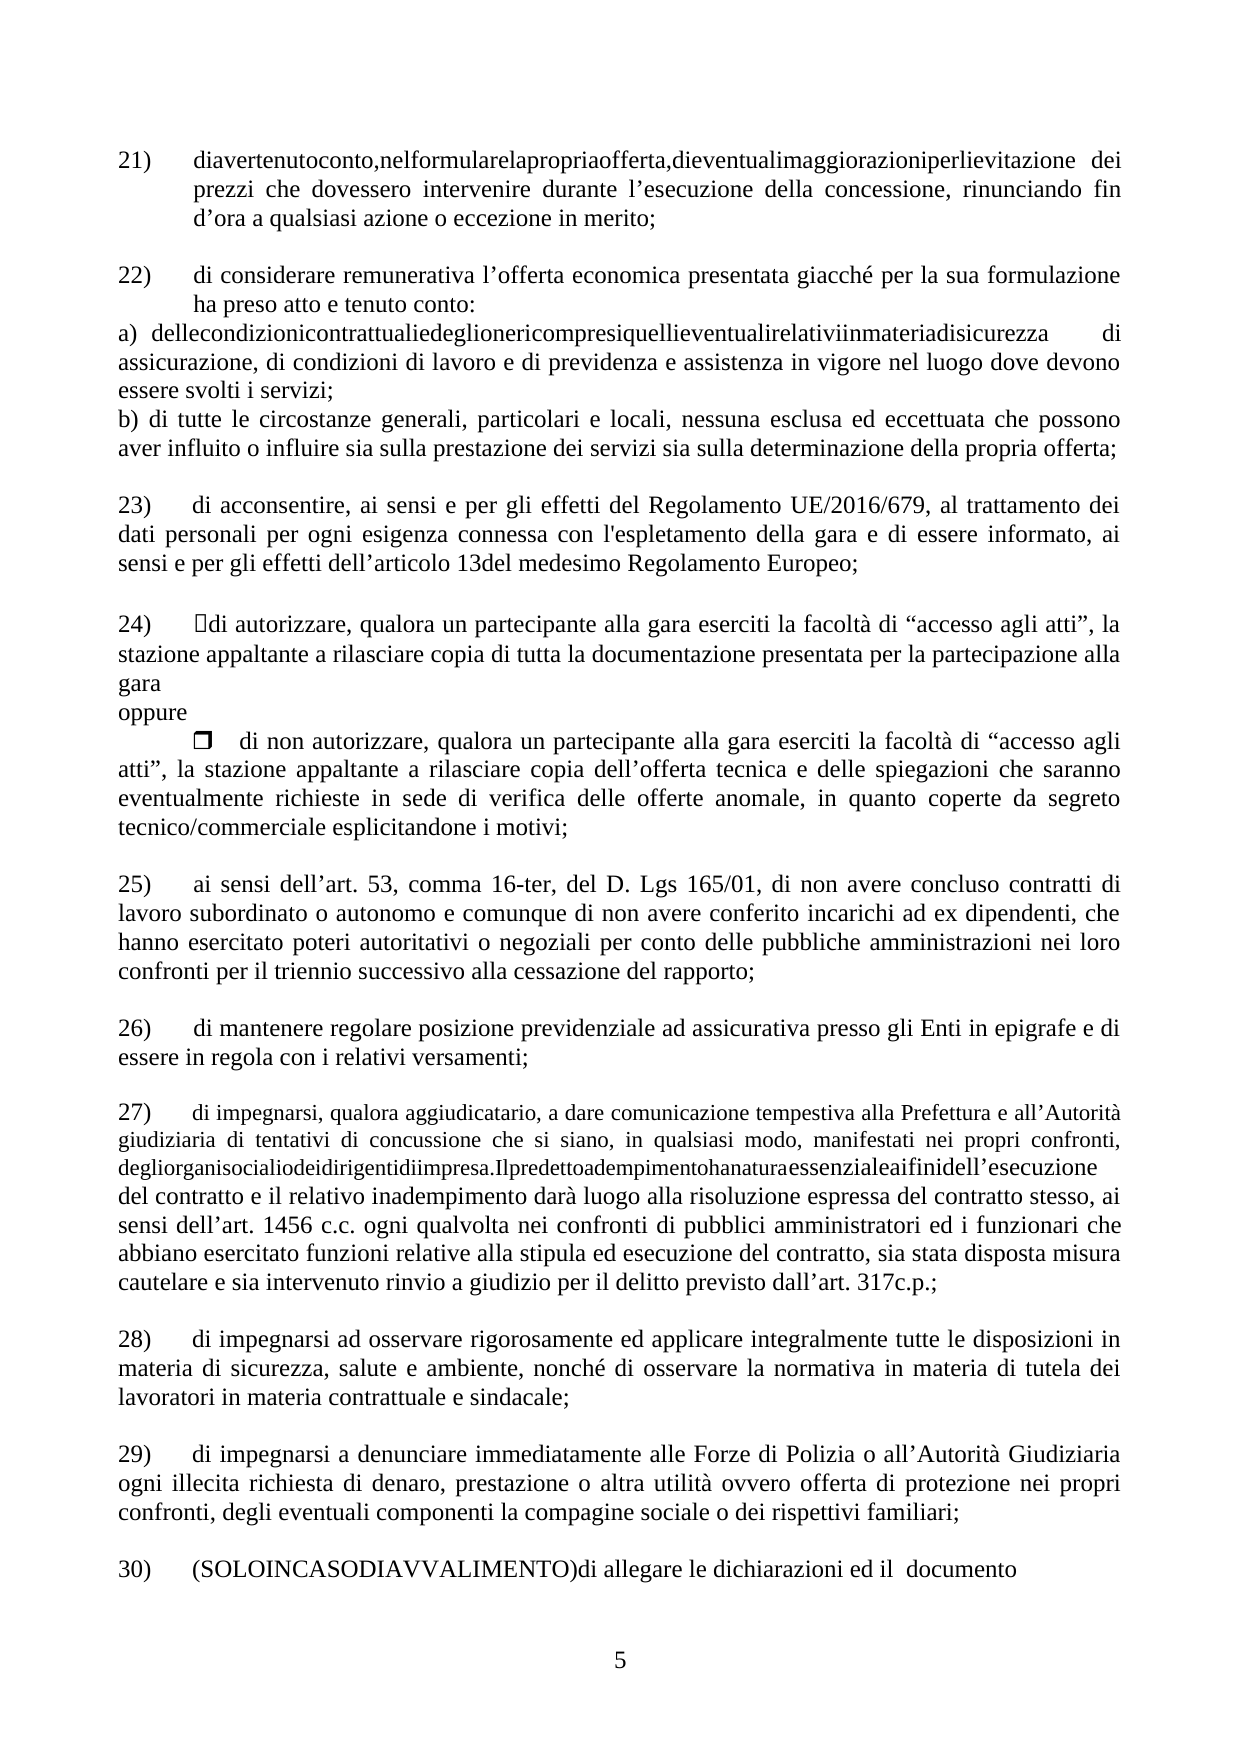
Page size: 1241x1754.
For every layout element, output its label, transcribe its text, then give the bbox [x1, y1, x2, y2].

list di mantenere regolare posizione previdenziale ad assicurativa presso gli Enti in epigrafe e di essere in regola con i relativi versamenti; [118, 1013, 1121, 1071]
list diavertenutoconto,nelformularelapropriaofferta,dieventualimaggiorazioniperlievitazione dei prezzi che dovessero intervenire durante l’esecuzione della concessione, rinunciando fin d’ora a qualsiasi azione o eccezione in merito; [118, 145, 1122, 232]
list ai sensi dell’art. 53, comma 16-ter, del D. Lgs 165/01, di non avere concluso contratti di lavoro subordinato o autonomo e comunque di non avere conferito incarichi ad ex dipendenti, che hanno esercitato poteri autoritativi o negoziali per conto delle pubbliche amministrazioni nei loro confronti per il triennio successivo alla cessazione del rapporto; [118, 869, 1122, 984]
list di tutte le circostanze generali, particolari e locali, nessuna esclusa ed eccettuata che possono aver influito o influire sia sulla prestazione dei servizi sia sulla determinazione della propria offerta; [118, 404, 1122, 462]
list dellecondizionicontrattualiedeglionericompresiquellieventualirelativiinmateriadisicurezza di assicurazione, di condizioni di lavoro e di previdenza e assistenza in vigore nel luogo dove devono essere svolti i servizi; [118, 318, 1122, 404]
list di autorizzare, qualora un partecipante alla gara eserciti la facoltà di “accesso agli atti”, la stazione appaltante a rilasciare copia di tutta la documentazione presentata per la partecipazione alla gara [118, 605, 1122, 697]
list di impegnarsi ad osservare rigorosamente ed applicare integralmente tutte le disposizioni in materia di sicurezza, salute e ambiente, nonché di osservare la normativa in materia di tutela dei lavoratori in materia contrattuale e sindacale; [118, 1324, 1122, 1411]
list di impegnarsi a denunciare immediatamente alle Forze di Polizia o all’Autorità Giudiziaria ogni illecita richiesta di denaro, prestazione o altra utilità ovvero offerta di protezione nei propri confronti, degli eventuali componenti la compagine sociale o dei rispettivi familiari; [118, 1439, 1122, 1526]
list di impegnarsi, qualora aggiudicatario, a dare comunicazione tempestiva alla Prefettura e all’Autorità giudiziaria di tentativi di concussione che si siano, in qualsiasi modo, manifestati nei propri confronti, degliorganisocialiodeidirigentidiimpresa.Ilpredettoadempimentohanaturaessenzialeaifinidell’esecuzione del contratto e il relativo inadempimento darà luogo alla risoluzione espressa del contratto stesso, ai sensi dell’art. 1456 c.c. ogni qualvolta nei confronti di pubblici amministratori ed i funzionari che abbiano esercitato funzioni relative alla stipula ed esecuzione del contratto, sia stata disposta misura cautelare e sia intervenuto rinvio a giudizio per il delitto previsto dall’art. 317c.p.; [118, 1097, 1122, 1296]
text oppure [118, 697, 1192, 726]
list di non autorizzare, qualora un partecipante alla gara eserciti la facoltà di “accesso agli atti”, la stazione appaltante a rilasciare copia dell’offerta tecnica e delle spiegazioni che saranno eventualmente richieste in sede di verifica delle offerte anomale, in quanto coperte da segreto tecnico/commerciale esplicitandone i motivi; [118, 726, 1122, 841]
list di acconsentire, ai sensi e per gli effetti del Regolamento UE/2016/679, al trattamento dei dati personali per ogni esigenza connessa con l'espletamento della gara e di essere informato, ai sensi e per gli effetti dell’articolo 13del medesimo Regolamento Europeo; [118, 490, 1121, 577]
list (SOLOINCASODIAVVALIMENTO)di allegare le dichiarazioni ed il documento [118, 1554, 1192, 1583]
list di considerare remunerativa l’offerta economica presentata giacché per la sua formulazione ha preso atto e tenuto conto: [118, 261, 1122, 318]
